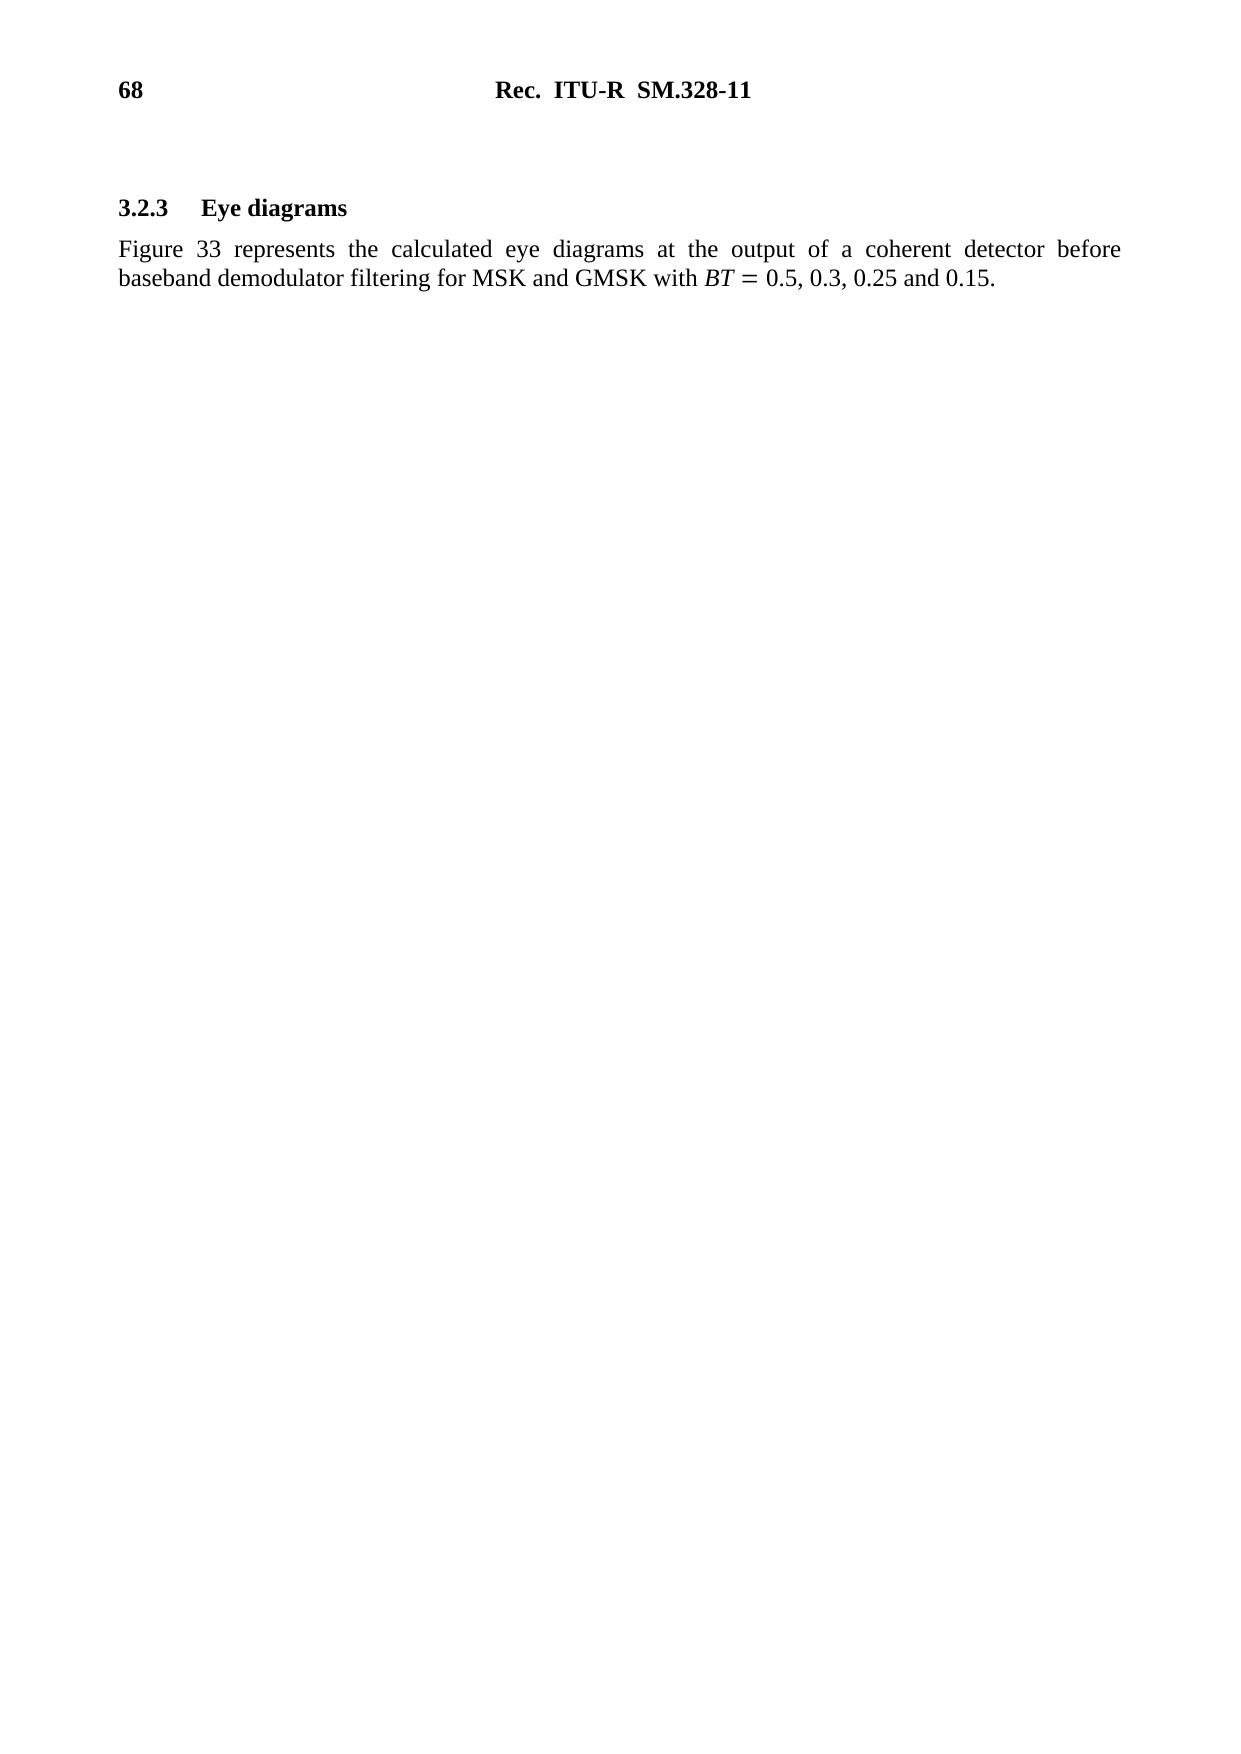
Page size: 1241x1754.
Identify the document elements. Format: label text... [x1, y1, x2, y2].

text Figure 33 represents the calculated eye diagrams at the output of a coherent detector before baseband demodulator filtering for MSK and GMSK with BT  0.5, 0.3, 0.25 and 0.15. [118, 234, 1122, 291]
subtitle 3.2.3 Eye diagrams [118, 193, 1122, 221]
